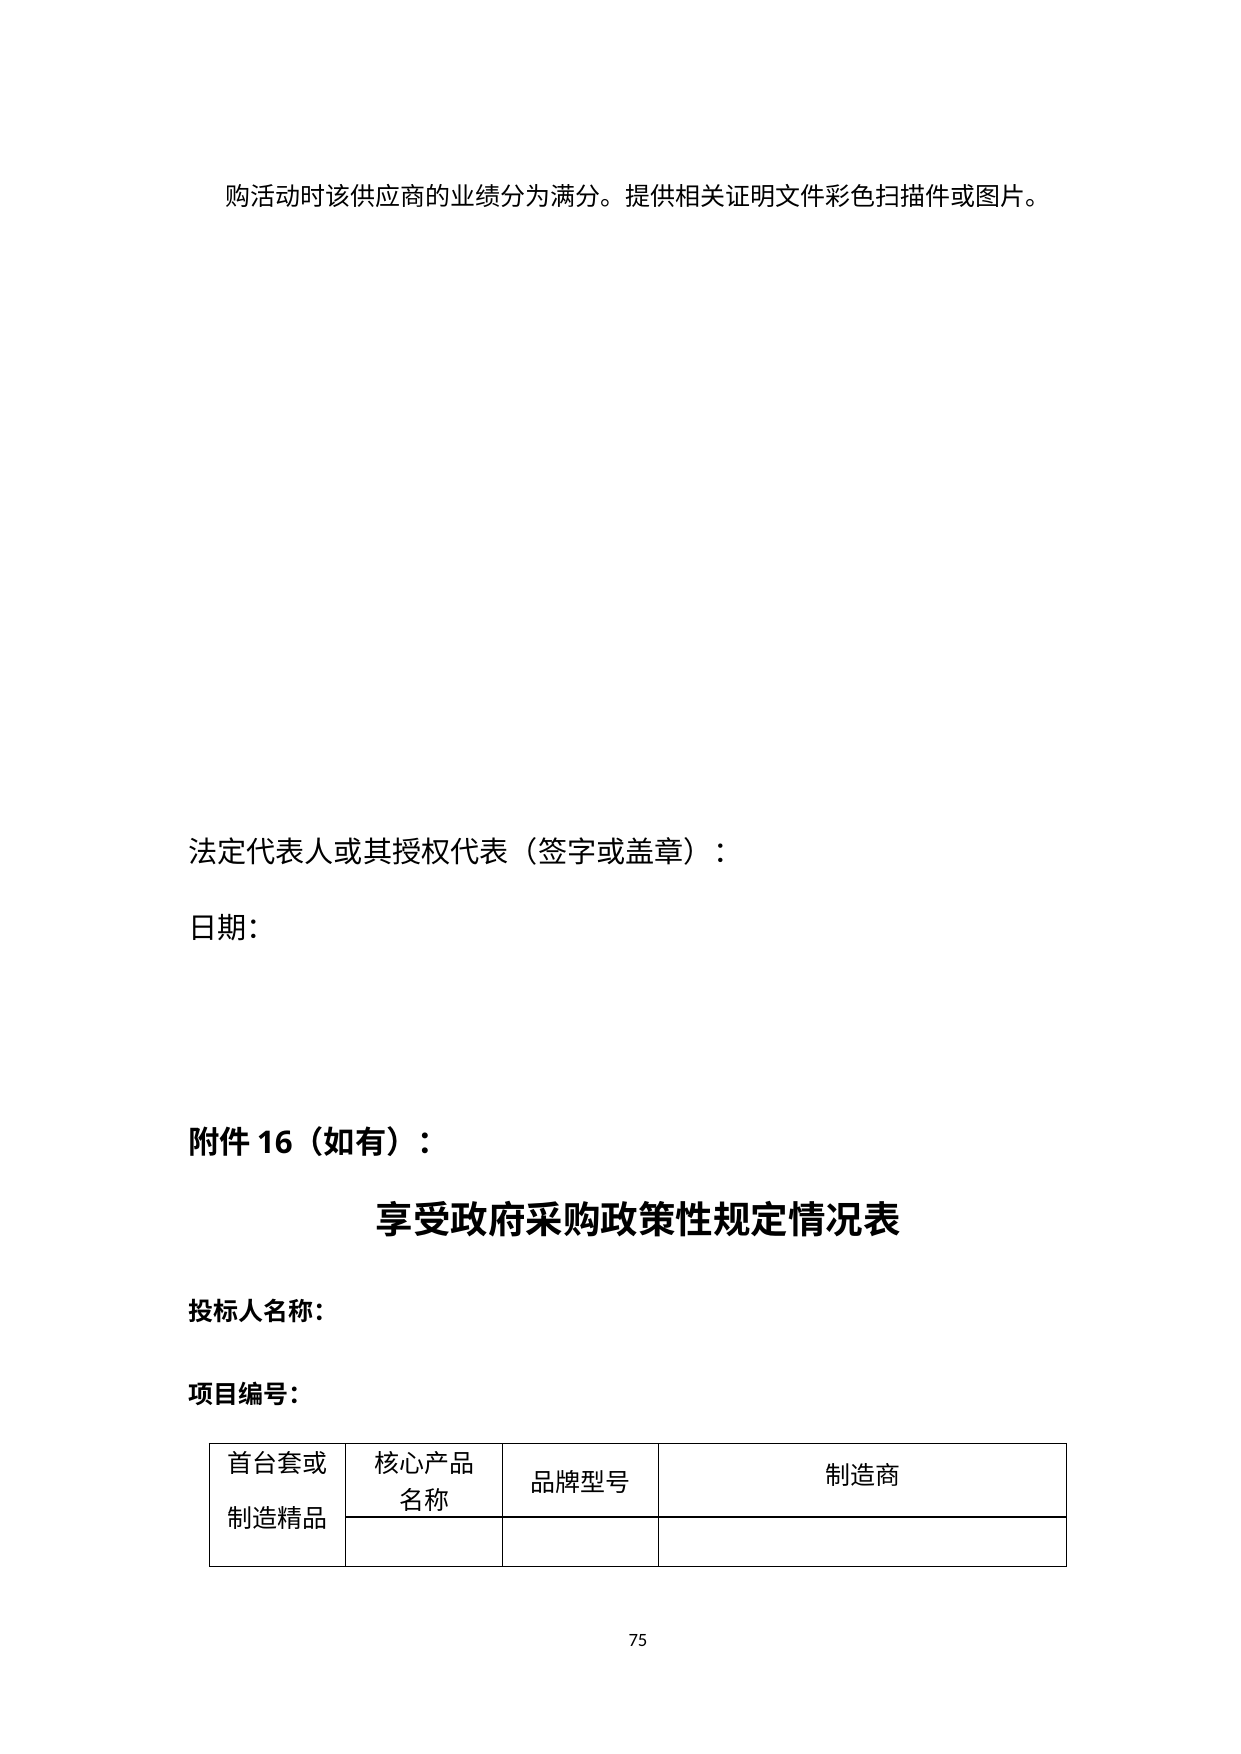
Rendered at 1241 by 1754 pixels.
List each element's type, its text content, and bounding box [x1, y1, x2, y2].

table_cell [503, 1518, 658, 1566]
table_header 制造商 [659, 1444, 1066, 1516]
text 项目编号： [188, 1360, 1088, 1425]
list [188, 162, 1088, 227]
table_header 首台套或制造精品产品 [210, 1444, 345, 1566]
text 享受政府采购政策性规定情况表 [188, 1190, 1088, 1244]
text 投标人名称： [188, 1277, 1088, 1342]
text 附件16（如有）： [188, 1117, 1088, 1162]
text 日期： [188, 905, 1088, 947]
table_cell [659, 1518, 1066, 1566]
table_cell [346, 1518, 502, 1566]
table_header 品牌型号 [503, 1444, 658, 1516]
table_header 核心产品 名称 [346, 1444, 502, 1516]
text 法定代表人或其授权代表（签字或盖章）： [188, 828, 1088, 871]
